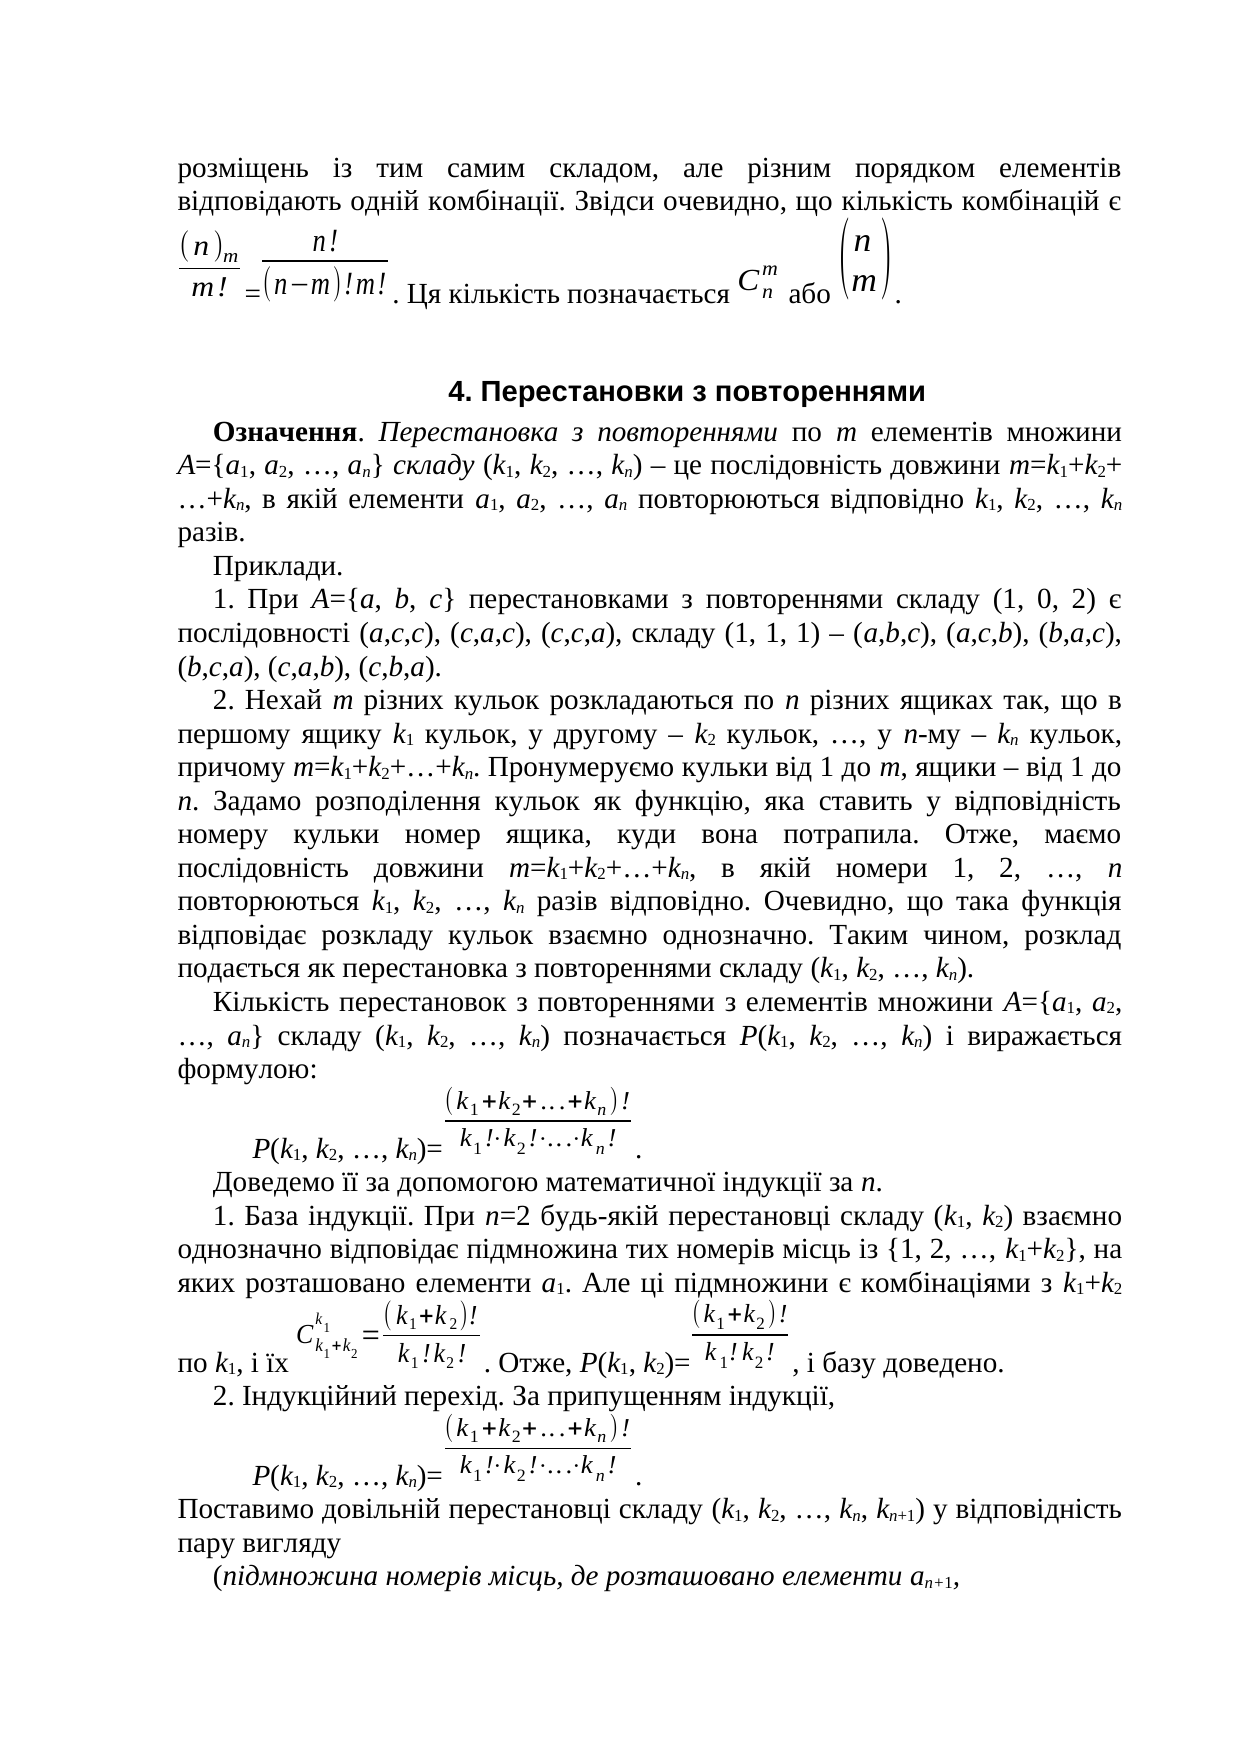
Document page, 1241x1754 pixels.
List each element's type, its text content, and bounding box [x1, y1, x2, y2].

text Доведемо її за допомогою математичної індукції за n. [177, 1164, 1122, 1198]
text P(k1, k2, …, kn)=. [177, 1085, 1122, 1164]
subtitle 4. Перестановки з повтореннями [177, 374, 1122, 408]
text Означення. Перестановка з повтореннями по m елементів множини A={a1, a2, …, an} складу (k1, k2, …, kn) – це послідовність довжини m=k1+k2+…+kn, в якій елементи a1, a2, …, an повторюються відповідно k1, k2, …, kn разів. [177, 414, 1122, 548]
text Поставимо довільній перестановці складу (k1, k2, …, kn, kn+1) у відповідність пару вигляду [177, 1491, 1122, 1558]
text 2. Нехай m різних кульок розкладаються по n різних ящиках так, що в першому ящику k1 кульок, у другому – k2 кульок, …, у n-му – kn кульок, причому m=k1+k2+…+kn. Пронумеруємо кульки від 1 до m, ящики – від 1 до n. Задамо розподілення кульок як функцію, яка ставить у відповідність номеру кульки номер ящика, куди вона потрапила. Отже, маємо послідовність довжини m=k1+k2+…+kn, в якій номери 1, 2, …, n повторюються k1, k2, …, kn разів відповідно. Очевидно, що така функція відповідає розкладу кульок взаємно однозначно. Таким чином, розклад подається як перестановка з повтореннями складу (k1, k2, …, kn). [177, 682, 1122, 984]
text P(k1, k2, …, kn)=. [177, 1412, 1122, 1491]
text 1. База індукції. При n=2 будь-якій перестановці складу (k1, k2) взаємно однозначно відповідає підмножина тих номерів місць із {1, 2, …, k1+k2}, на яких розташовано елементи a1. Але ці підмножини є комбінаціями з k1+k2 по k1, і їх . Отже, P(k1, k2)=, і базу доведено. [177, 1198, 1122, 1378]
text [177, 150, 1122, 309]
text Приклади. [177, 548, 1122, 582]
text (підмножина номерів місць, де розташовано елементи an+1, [177, 1558, 1122, 1592]
text 2. Індукційний перехід. За припущенням індукції, [177, 1378, 1122, 1412]
text 1. При A={a, b, c} перестановками з повтореннями складу (1, 0, 2) є послідовності (a,c,c), (c,a,c), (c,c,a), складу (1, 1, 1) – (a,b,c), (a,c,b), (b,a,c), (b,c,a), (c,a,b), (c,b,a). [177, 582, 1122, 682]
text Кількість перестановок з повтореннями з елементів множини A={a1, a2, …, an} складу (k1, k2, …, kn) позначається P(k1, k2, …, kn) і виражається формулою: [177, 984, 1122, 1085]
